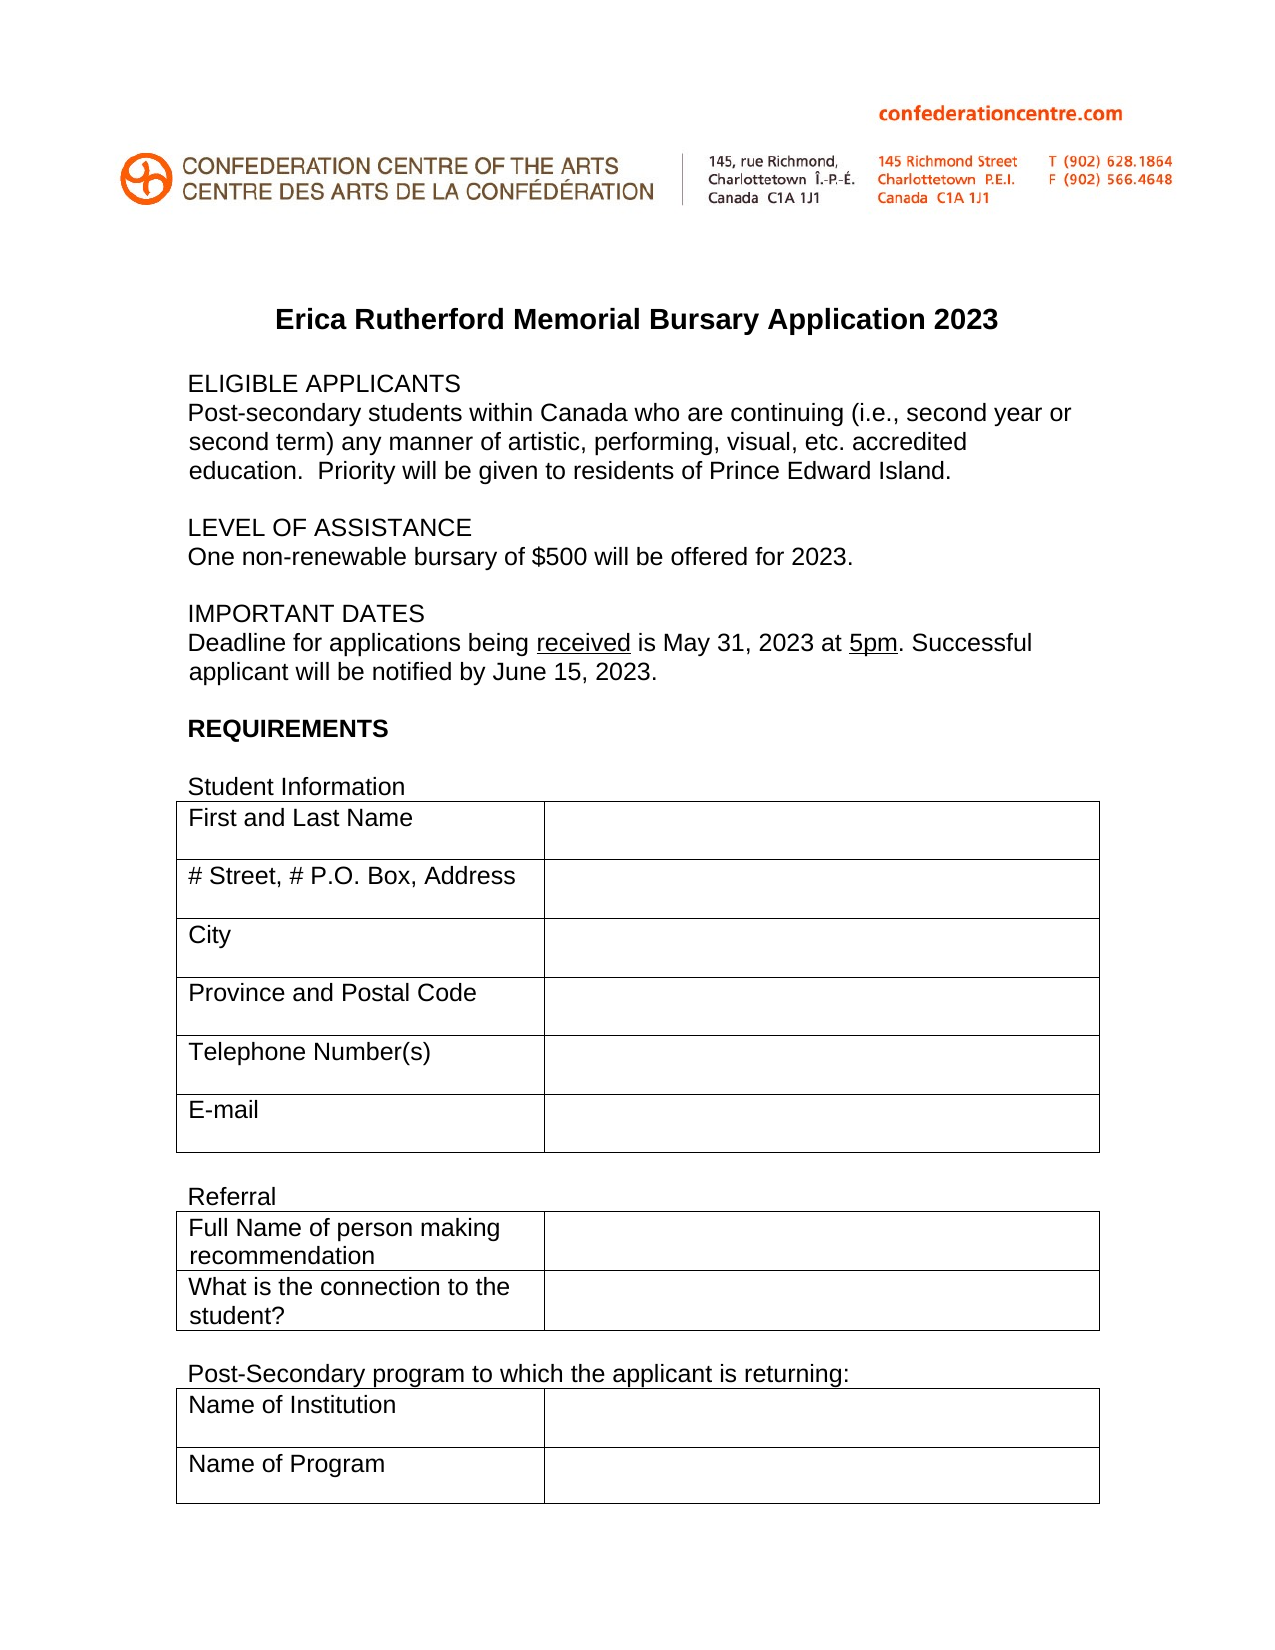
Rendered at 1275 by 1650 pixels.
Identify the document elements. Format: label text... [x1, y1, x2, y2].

table_header Name of Institution [177, 1389, 544, 1447]
table_header First and Last Name [177, 802, 544, 859]
table_cell E-mail [177, 1095, 544, 1152]
table_cell [545, 1036, 1099, 1094]
text LEVEL OF ASSISTANCE [187, 513, 1087, 542]
table_cell What is the connection to the student? [177, 1271, 544, 1329]
text REQUIREMENTS [187, 714, 1087, 743]
picture [113, 95, 1181, 242]
table_header [545, 1389, 1099, 1447]
text Erica Rutherford Memorial Bursary Application 2023 [187, 302, 1087, 336]
table_header Full Name of person making recommendation [177, 1212, 544, 1270]
text IMPORTANT DATES [187, 599, 1087, 628]
text Student Information [187, 772, 1087, 801]
table_cell [545, 978, 1099, 1035]
table_cell # Street, # P.O. Box, Address [177, 860, 544, 918]
table_header [545, 1212, 1099, 1270]
text ELIGIBLE APPLICANTS [187, 369, 1087, 398]
text Referral [187, 1182, 1087, 1211]
table_cell Name of Program [177, 1448, 544, 1503]
table_cell [545, 1271, 1099, 1329]
table_cell Telephone Number(s) [177, 1036, 544, 1094]
text One non-renewable bursary of $500 will be offered for 2023. [187, 542, 1087, 571]
table_cell [545, 1095, 1099, 1152]
text Post-secondary students within Canada who are continuing (i.e., second year or second term) any manner of artistic, performing, visual, etc. accredited education. Priority will be given to residents of Prince Edward Island. [187, 398, 1087, 484]
text Deadline for applications being received is May 31, 2023 at 5pm. Successful applicant will be notified by June 15, 2023. [187, 628, 1087, 686]
table_cell City [177, 919, 544, 977]
table_cell [545, 860, 1099, 918]
table_cell [545, 919, 1099, 977]
table_cell Province and Postal Code [177, 978, 544, 1035]
table_cell [545, 1448, 1099, 1503]
text Post-Secondary program to which the applicant is returning: [187, 1359, 1087, 1388]
table_header [545, 802, 1099, 859]
